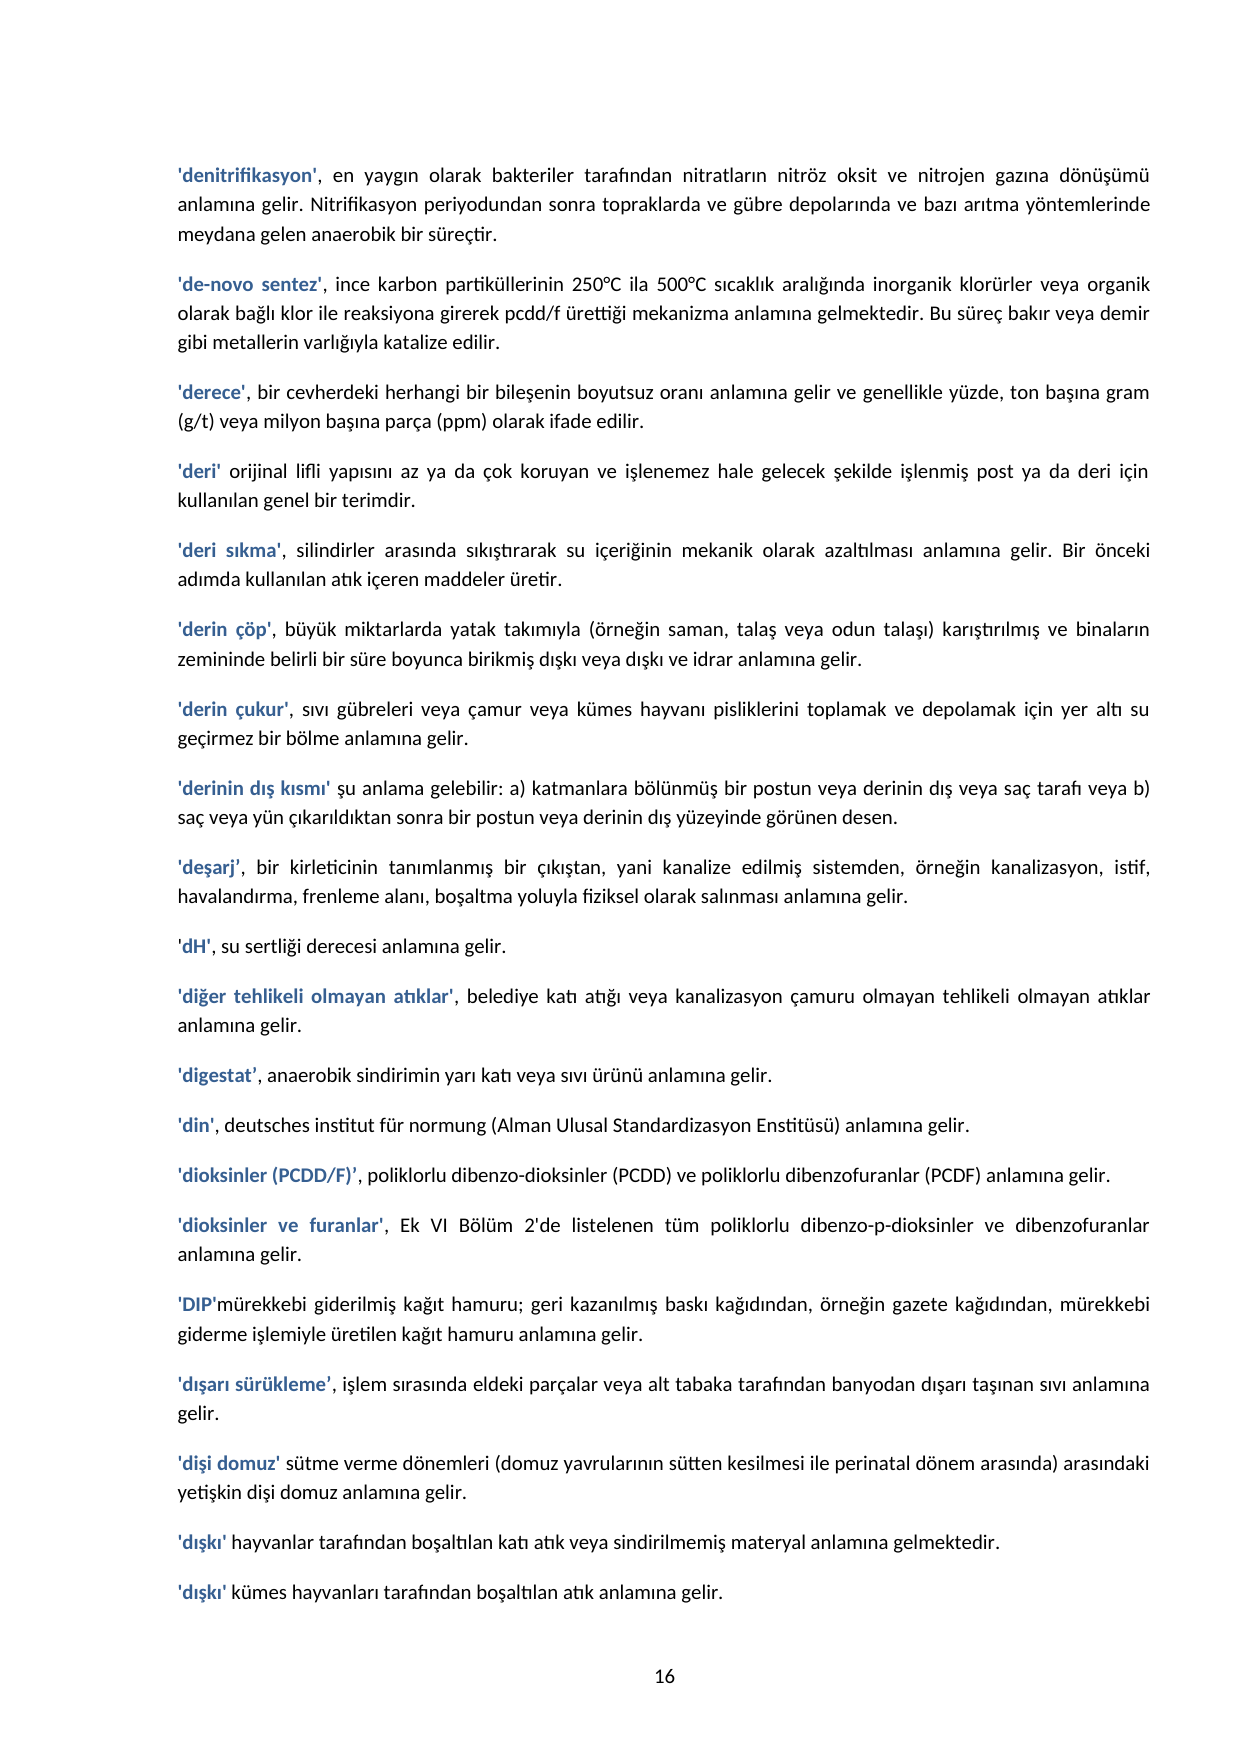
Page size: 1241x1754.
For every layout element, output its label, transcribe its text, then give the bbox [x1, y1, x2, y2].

text 'dişi domuz' sütme verme dönemleri (domuz yavrularının sütten kesilmesi ile perinatal dönem arasında) arasındaki yetişkin dişi domuz anlamına gelir. [177, 1450, 1152, 1504]
text 'diğer tehlikeli olmayan atıklar', belediye katı atığı veya kanalizasyon çamuru olmayan tehlikeli olmayan atıklar anlamına gelir. [177, 983, 1152, 1038]
text 'dışarı sürükleme’, işlem sırasında eldeki parçalar veya alt tabaka tarafından banyodan dışarı taşınan sıvı anlamına gelir. [177, 1371, 1152, 1425]
text 'derinin dış kısmı' şu anlama gelebilir: a) katmanlara bölünmüş bir postun veya derinin dış veya saç tarafı veya b) saç veya yün çıkarıldıktan sonra bir postun veya derinin dış yüzeyinde görünen desen. [177, 775, 1152, 829]
text 'denitrifikasyon', en yaygın olarak bakteriler tarafından nitratların nitröz oksit ve nitrojen gazına dönüşümü anlamına gelir. Nitrifikasyon periyodundan sonra topraklarda ve gübre depolarında ve bazı arıtma yöntemlerinde meydana gelen anaerobik bir süreçtir. [177, 162, 1152, 246]
text 'dH', su sertliği derecesi anlamına gelir. [177, 933, 1152, 959]
text 'dioksinler ve furanlar', Ek VI Bölüm 2'de listelenen tüm poliklorlu dibenzo-p-dioksinler ve dibenzofuranlar anlamına gelir. [177, 1212, 1152, 1267]
text 'derin çukur', sıvı gübreleri veya çamur veya kümes hayvanı pisliklerini toplamak ve depolamak için yer altı su geçirmez bir bölme anlamına gelir. [177, 696, 1152, 750]
text 'deri' orijinal lifli yapısını az ya da çok koruyan ve işlenemez hale gelecek şekilde işlenmiş post ya da deri için kullanılan genel bir terimdir. [177, 458, 1152, 513]
text 'de-novo sentez', ince karbon partiküllerinin 250°C ila 500°C sıcaklık aralığında inorganik klorürler veya organik olarak bağlı klor ile reaksiyona girerek pcdd/f ürettiği mekanizma anlamına gelmektedir. Bu süreç bakır veya demir gibi metallerin varlığıyla katalize edilir. [177, 271, 1152, 354]
text 'digestat’, anaerobik sindirimin yarı katı veya sıvı ürünü anlamına gelir. [177, 1062, 1152, 1088]
text 'derece', bir cevherdeki herhangi bir bileşenin boyutsuz oranı anlamına gelir ve genellikle yüzde, ton başına gram (g/t) veya milyon başına parça (ppm) olarak ifade edilir. [177, 379, 1152, 434]
text 'dioksinler (PCDD/F)’, poliklorlu dibenzo-dioksinler (PCDD) ve poliklorlu dibenzofuranlar (PCDF) anlamına gelir. [177, 1162, 1152, 1188]
text 'din', deutsches institut für normung (Alman Ulusal Standardizasyon Enstitüsü) anlamına gelir. [177, 1112, 1152, 1138]
text 'derin çöp', büyük miktarlarda yatak takımıyla (örneğin saman, talaş veya odun talaşı) karıştırılmış ve binaların zemininde belirli bir süre boyunca birikmiş dışkı veya dışkı ve idrar anlamına gelir. [177, 617, 1152, 671]
text 'deri sıkma', silindirler arasında sıkıştırarak su içeriğinin mekanik olarak azaltılması anlamına gelir. Bir önceki adımda kullanılan atık içeren maddeler üretir. [177, 537, 1152, 592]
text 'dışkı' hayvanlar tarafından boşaltılan katı atık veya sindirilmemiş materyal anlamına gelmektedir. [177, 1529, 1152, 1554]
text 'deşarj’, bir kirleticinin tanımlanmış bir çıkıştan, yani kanalize edilmiş sistemden, örneğin kanalizasyon, istif, havalandırma, frenleme alanı, boşaltma yoluyla fiziksel olarak salınması anlamına gelir. [177, 854, 1152, 909]
text 'dışkı' kümes hayvanları tarafından boşaltılan atık anlamına gelir. [177, 1579, 1152, 1604]
text 'DIP'mürekkebi giderilmiş kağıt hamuru; geri kazanılmış baskı kağıdından, örneğin gazete kağıdından, mürekkebi giderme işlemiyle üretilen kağıt hamuru anlamına gelir. [177, 1292, 1152, 1346]
